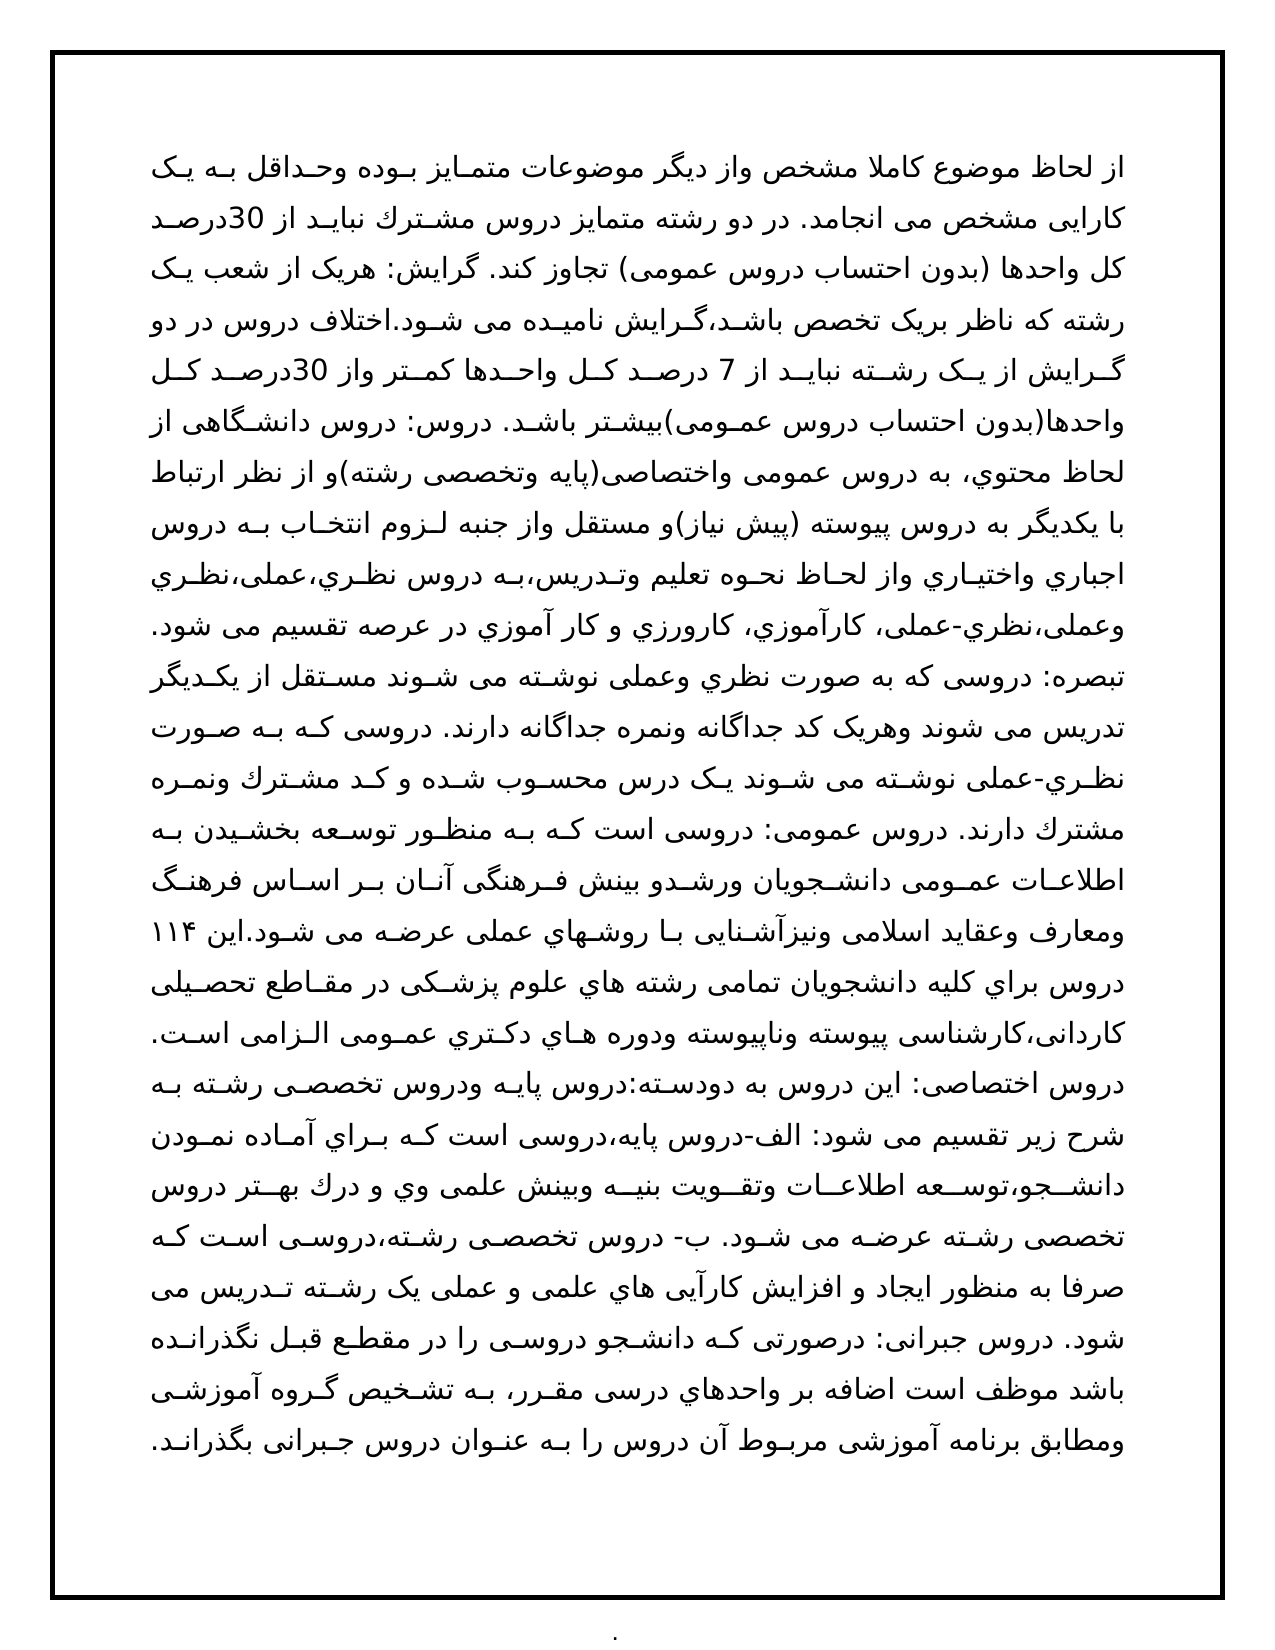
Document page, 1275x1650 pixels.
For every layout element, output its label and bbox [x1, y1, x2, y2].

text [150, 150, 1125, 1457]
